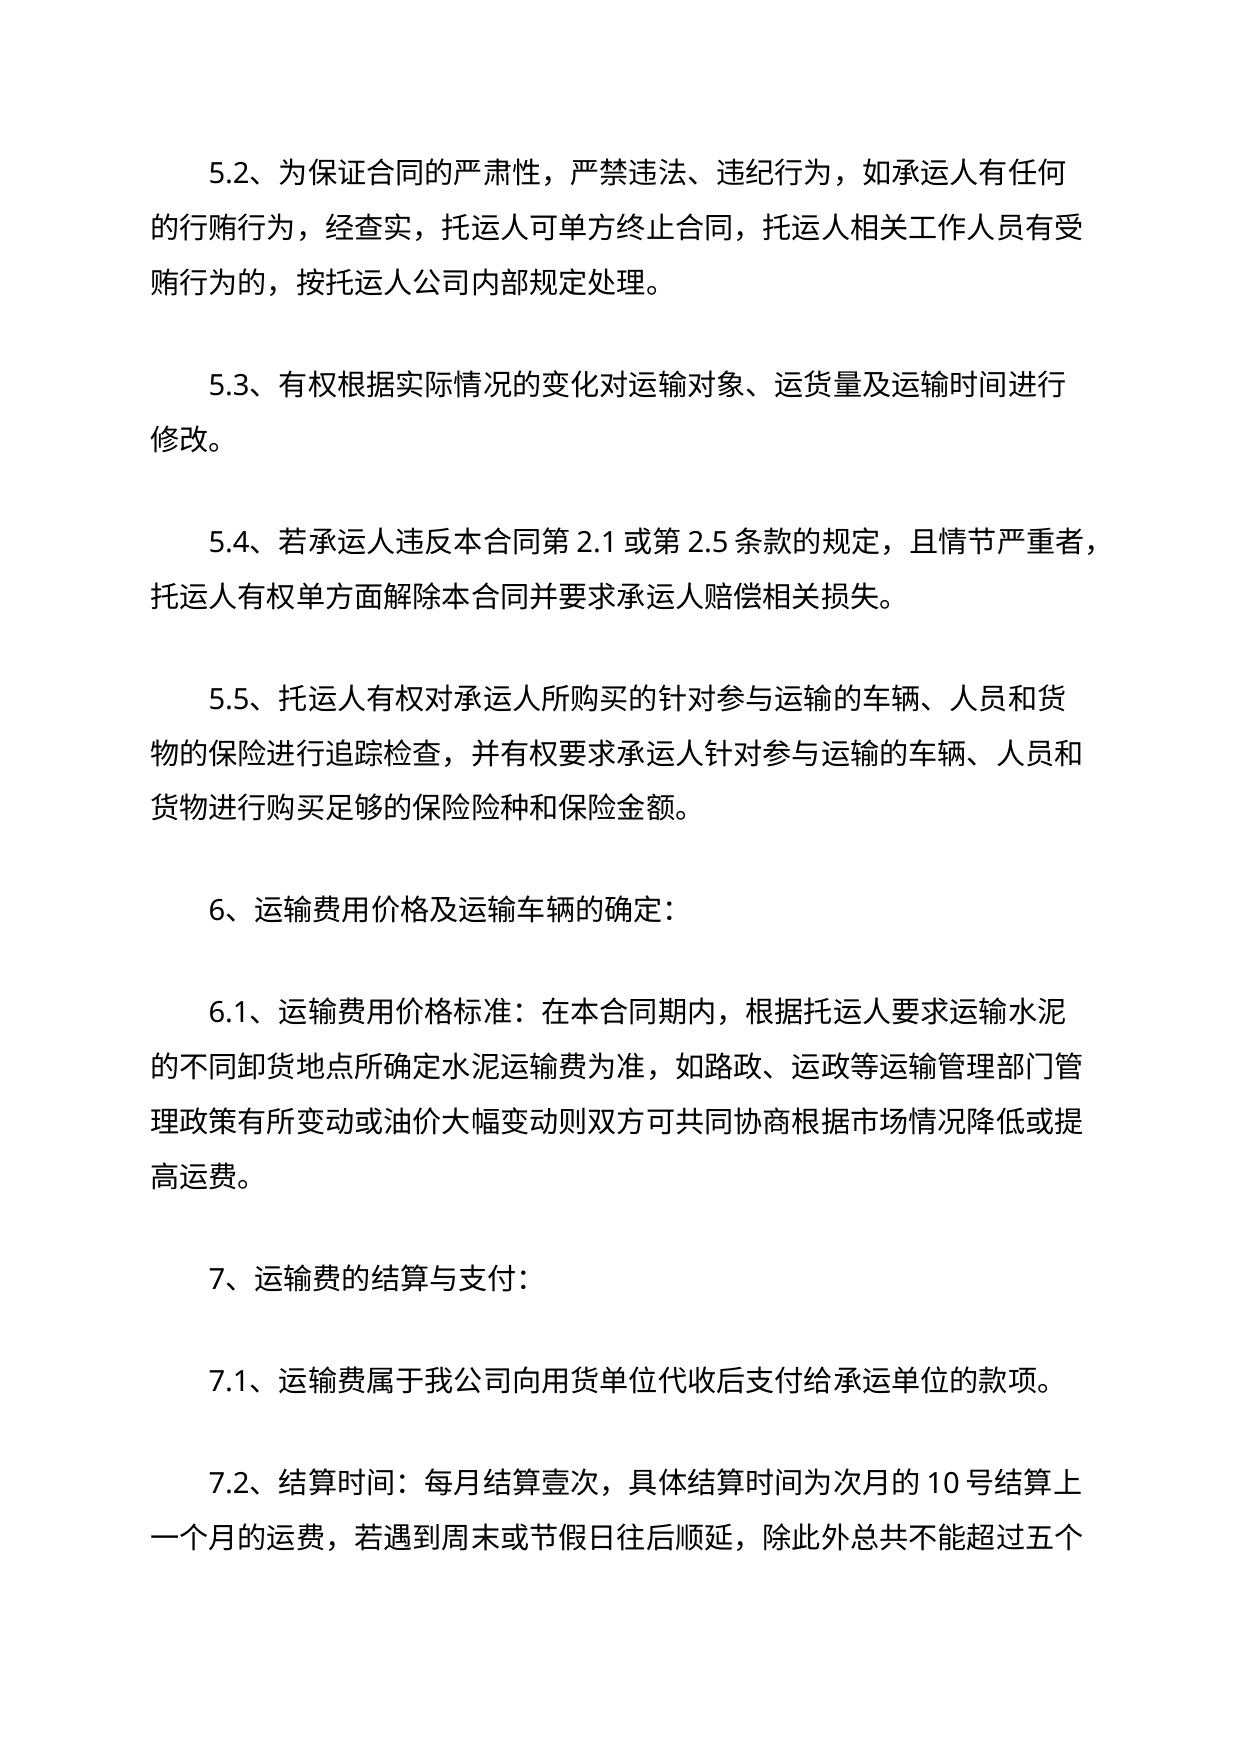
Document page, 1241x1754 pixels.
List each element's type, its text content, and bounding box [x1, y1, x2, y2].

text 7、运输费的结算与支付： [150, 1255, 1090, 1298]
text 5.2、为保证合同的严肃性，严禁违法、违纪行为，如承运人有任何的行贿行为，经查实，托运人可单方终止合同，托运人相关工作人员有受贿行为的，按托运人公司内部规定处理。 [150, 150, 1090, 302]
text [150, 1459, 1090, 1557]
text 6、运输费用价格及运输车辆的确定： [150, 887, 1090, 929]
text 6.1、运输费用价格标准：在本合同期内，根据托运人要求运输水泥的不同卸货地点所确定水泥运输费为准，如路政、运政等运输管理部门管理政策有所变动或油价大幅变动则双方可共同协商根据市场情况降低或提高运费。 [150, 989, 1090, 1196]
text 5.4、若承运人违反本合同第2.1或第2.5条款的规定，且情节严重者，托运人有权单方面解除本合同并要求承运人赔偿相关损失。 [150, 518, 1090, 616]
text 5.3、有权根据实际情况的变化对运输对象、运货量及运输时间进行修改。 [150, 362, 1090, 459]
text 7.1、运输费属于我公司向用货单位代收后支付给承运单位的款项。 [150, 1357, 1090, 1400]
text 5.5、托运人有权对承运人所购买的针对参与运输的车辆、人员和货物的保险进行追踪检查，并有权要求承运人针对参与运输的车辆、人员和货物进行购买足够的保险险种和保险金额。 [150, 675, 1090, 827]
